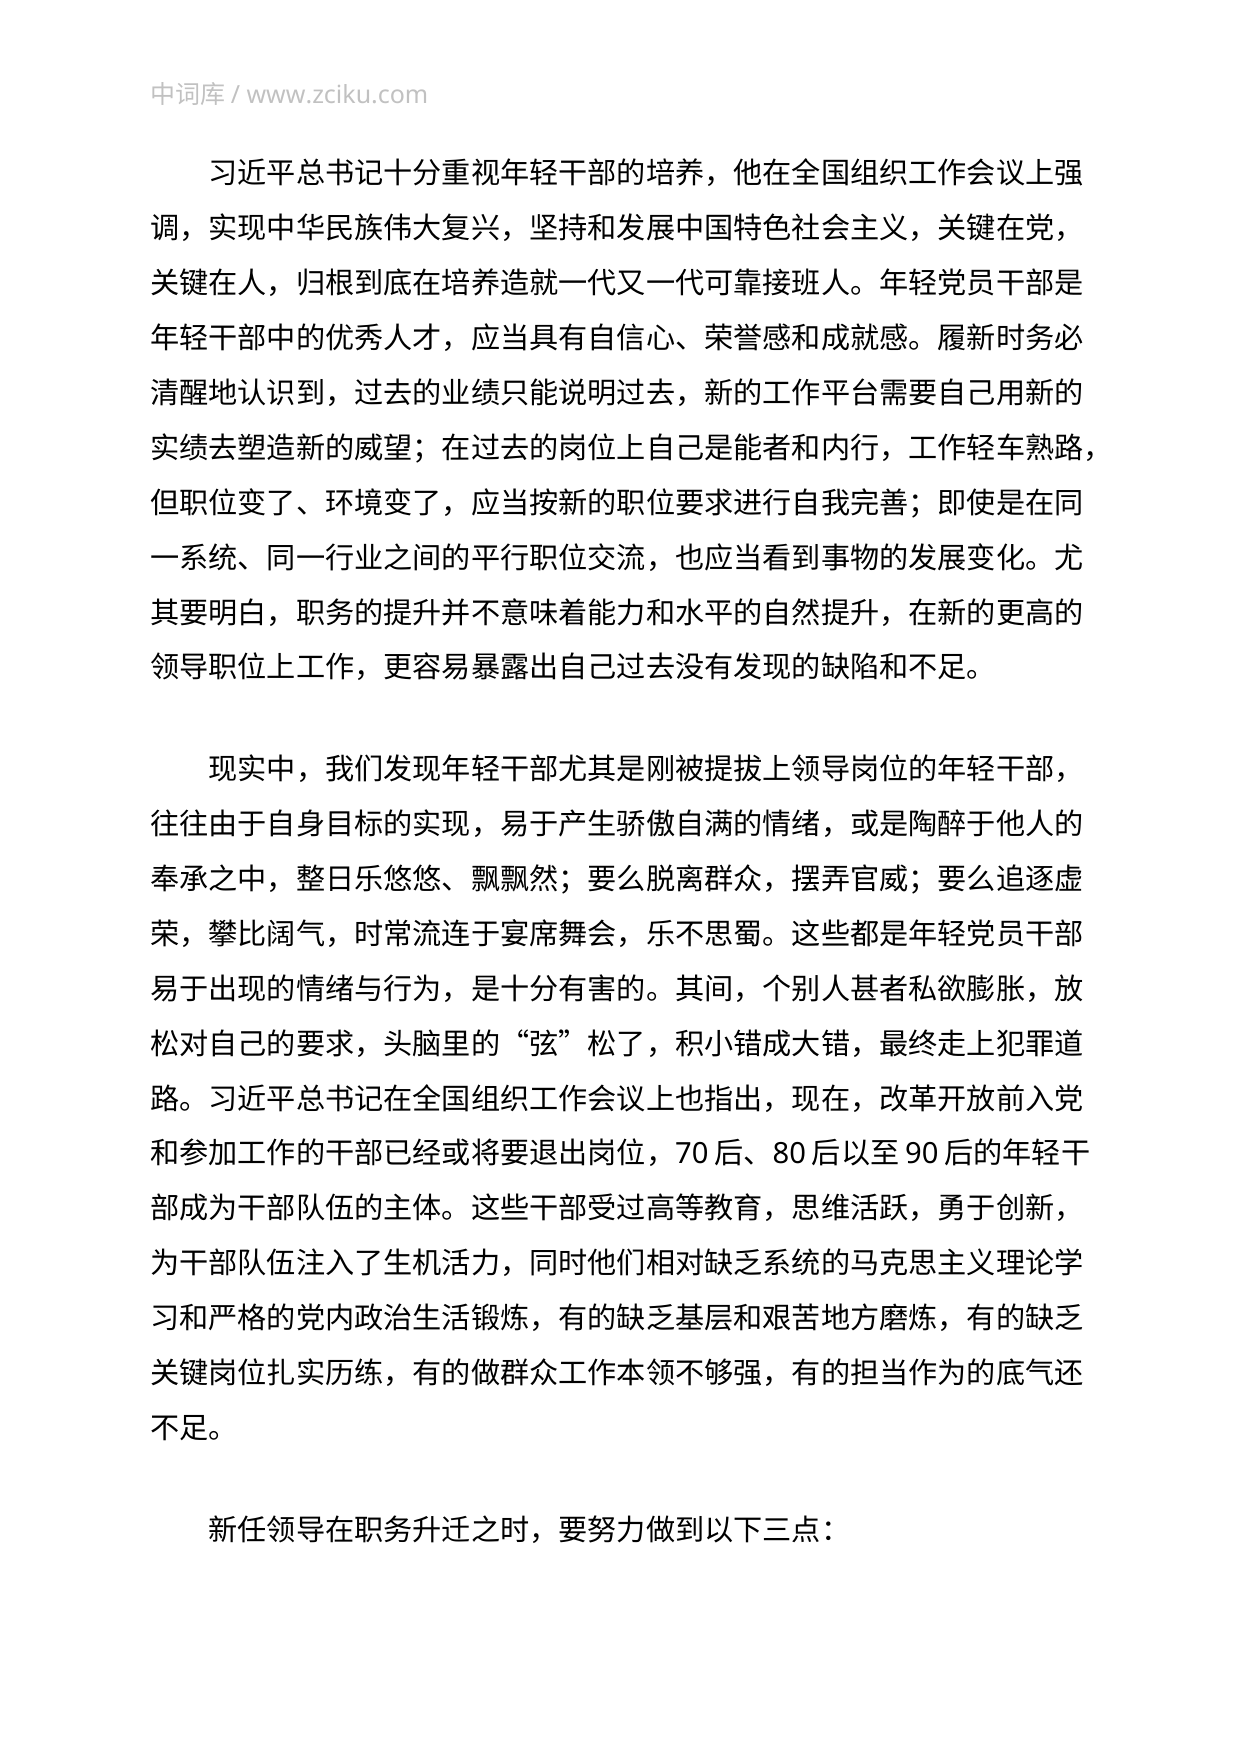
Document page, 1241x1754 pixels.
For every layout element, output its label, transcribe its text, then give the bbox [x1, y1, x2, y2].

text 新任领导在职务升迁之时，要努力做到以下三点： [150, 1506, 1090, 1549]
text 习近平总书记十分重视年轻干部的培养，他在全国组织工作会议上强调，实现中华民族伟大复兴，坚持和发展中国特色社会主义，关键在党，关键在人，归根到底在培养造就一代又一代可靠接班人。年轻党员干部是年轻干部中的优秀人才，应当具有自信心、荣誉感和成就感。履新时务必清醒地认识到，过去的业绩只能说明过去，新的工作平台需要自己用新的实绩去塑造新的威望；在过去的岗位上自己是能者和内行，工作轻车熟路，但职位变了、环境变了，应当按新的职位要求进行自我完善；即使是在同一系统、同一行业之间的平行职位交流，也应当看到事物的发展变化。尤其要明白，职务的提升并不意味着能力和水平的自然提升，在新的更高的领导职位上工作，更容易暴露出自己过去没有发现的缺陷和不足。 [150, 150, 1090, 686]
text 现实中，我们发现年轻干部尤其是刚被提拔上领导岗位的年轻干部，往往由于自身目标的实现，易于产生骄傲自满的情绪，或是陶醉于他人的奉承之中，整日乐悠悠、飘飘然；要么脱离群众，摆弄官威；要么追逐虚荣，攀比阔气，时常流连于宴席舞会，乐不思蜀。这些都是年轻党员干部易于出现的情绪与行为，是十分有害的。其间，个别人甚者私欲膨胀，放松对自己的要求，头脑里的“弦”松了，积小错成大错，最终走上犯罪道路。习近平总书记在全国组织工作会议上也指出，现在，改革开放前入党和参加工作的干部已经或将要退出岗位，70后、80后以至90后的年轻干部成为干部队伍的主体。这些干部受过高等教育，思维活跃，勇于创新，为干部队伍注入了生机活力，同时他们相对缺乏系统的马克思主义理论学习和严格的党内政治生活锻炼，有的缺乏基层和艰苦地方磨炼，有的缺乏关键岗位扎实历练，有的做群众工作本领不够强，有的担当作为的底气还不足。 [150, 746, 1090, 1447]
